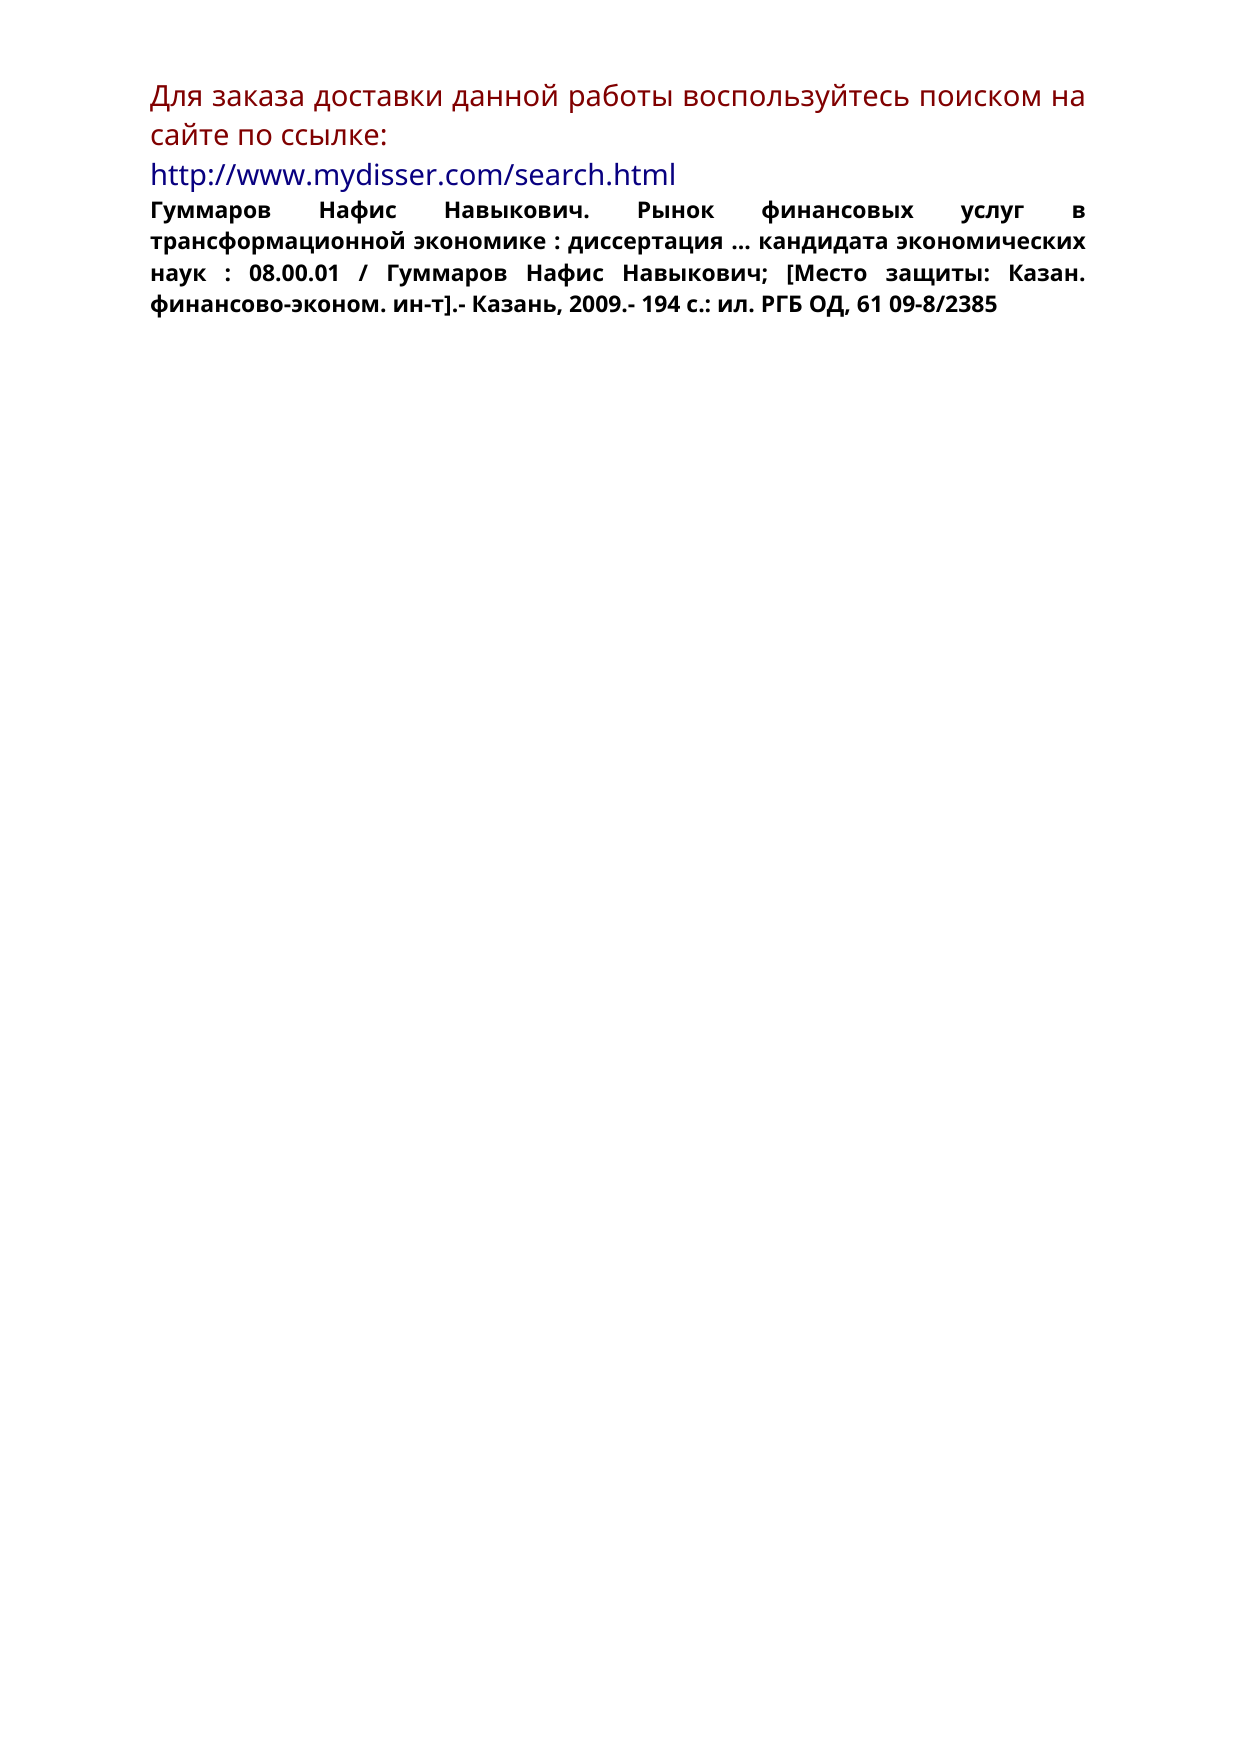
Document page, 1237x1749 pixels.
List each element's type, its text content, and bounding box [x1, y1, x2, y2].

text Гуммаров Нафис Навыкович. Рынок финансовых услуг в трансформационной экономике : диссертация ... кандидата экономических наук : 08.00.01 / Гуммаров Нафис Навыкович; [Место защиты: Казан. финансово-эконом. ин-т].- Казань, 2009.- 194 с.: ил. РГБ ОД, 61 09-8/2385 [150, 194, 1086, 319]
